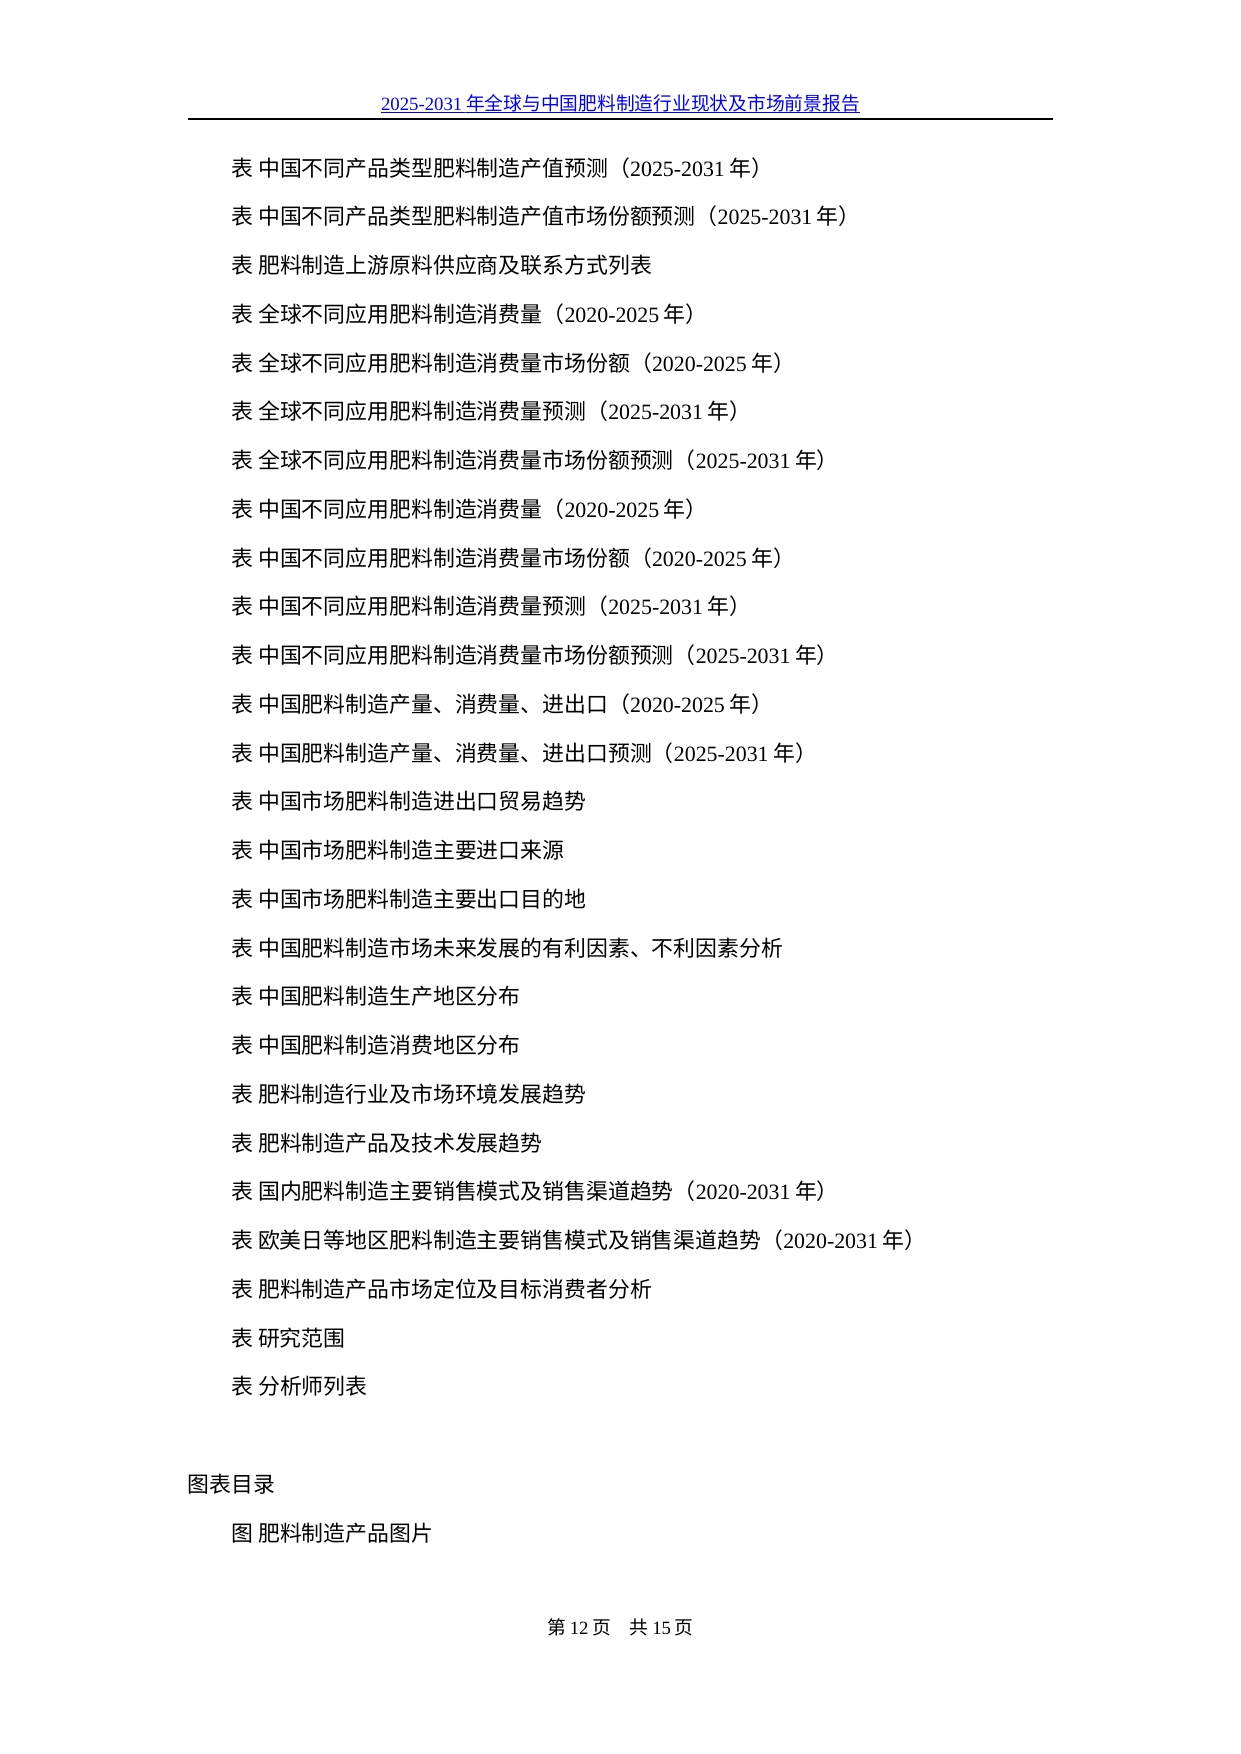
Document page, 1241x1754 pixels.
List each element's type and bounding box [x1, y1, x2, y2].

text [187, 150, 1053, 1548]
